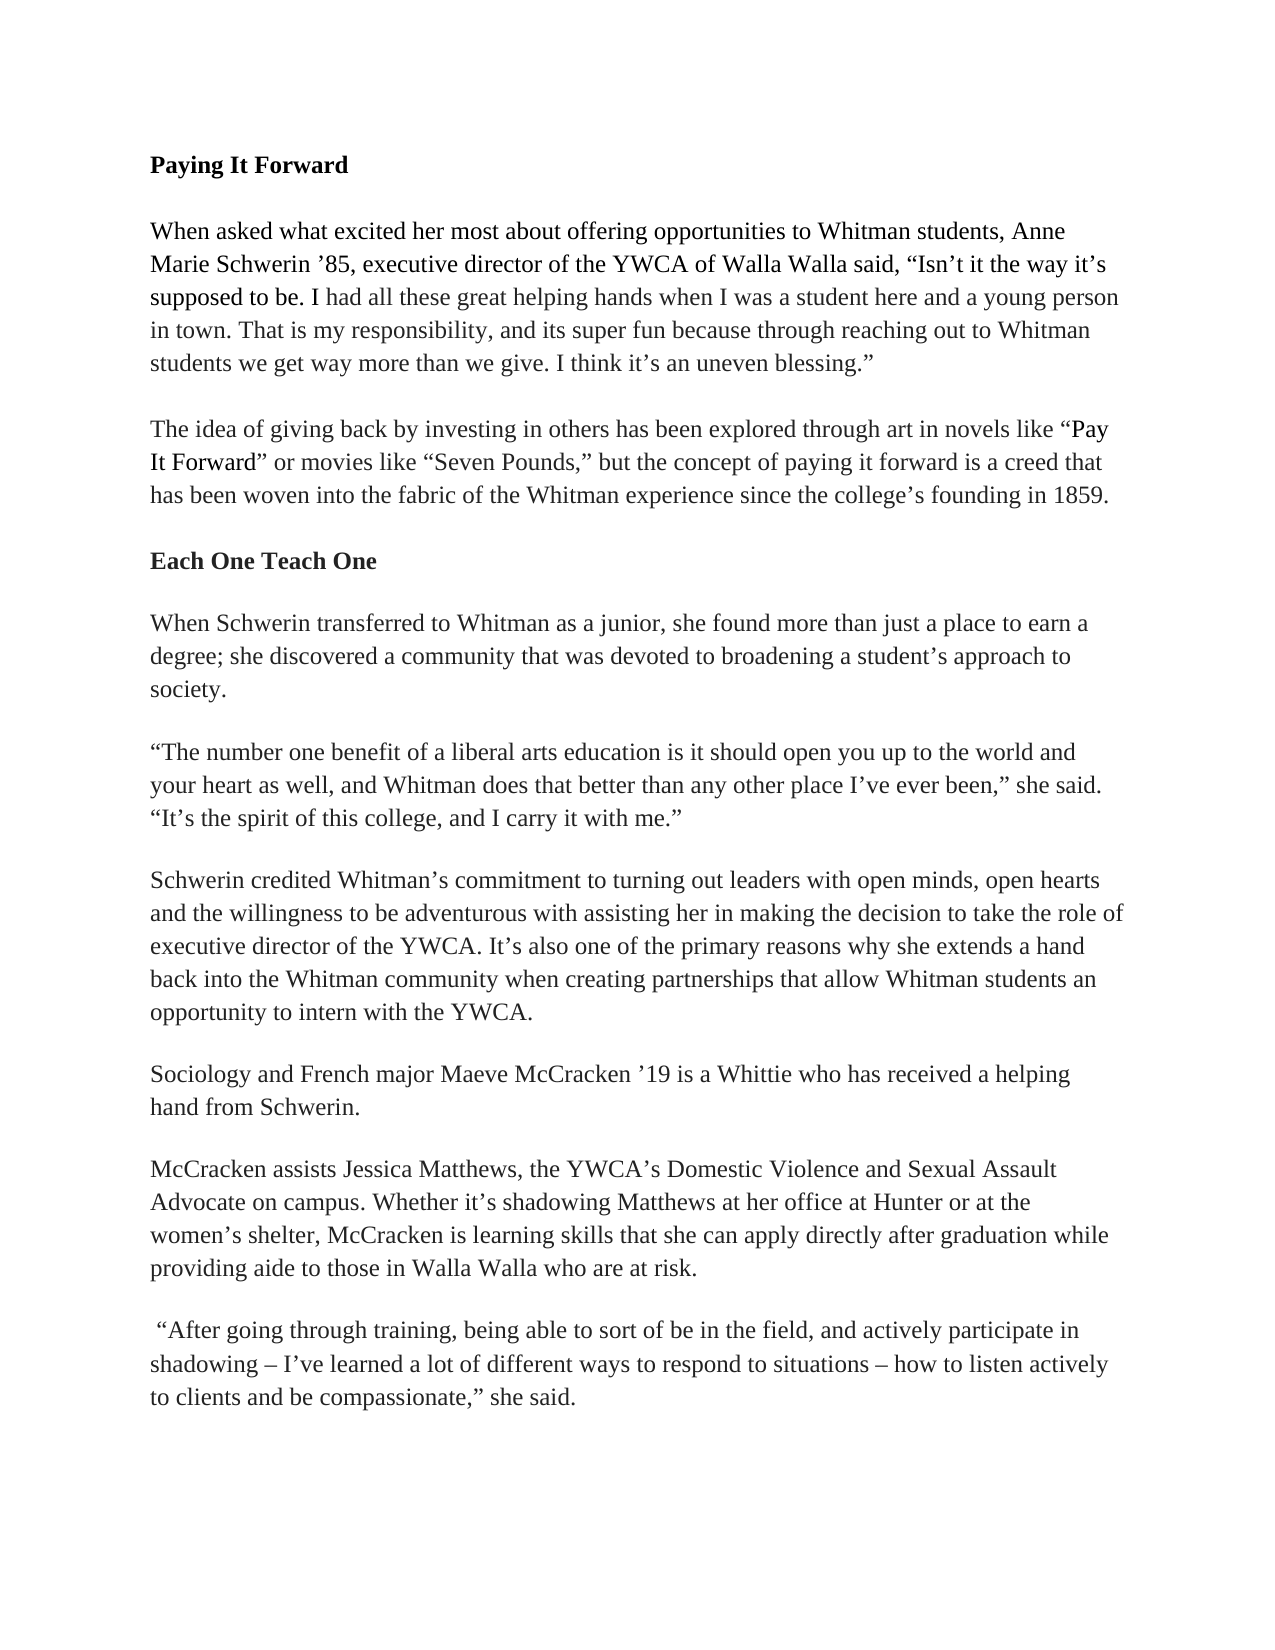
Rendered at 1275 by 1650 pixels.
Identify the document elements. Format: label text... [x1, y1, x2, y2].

text McCracken assists Jessica Matthews, the YWCA’s Domestic Violence and Sexual Assault Advocate on campus. Whether it’s shadowing Matthews at her office at Hunter or at the women’s shelter, McCracken is learning skills that she can apply directly after graduation while providing aide to those in Walla Walla who are at risk. [150, 1154, 1125, 1282]
text “After going through training, being able to sort of be in the field, and actively participate in shadowing – I’ve learned a lot of different ways to respond to situations – how to listen actively to clients and be compassionate,” she said. [150, 1316, 1125, 1410]
text “The number one benefit of a liberal arts education is it should open you up to the world and your heart as well, and Whitman does that better than any other place I’ve ever been,” she said. “It’s the spirit of this college, and I carry it with me.” [150, 737, 1125, 831]
text Each One Teach One [150, 546, 1125, 575]
text The idea of giving back by investing in others has been explored through art in novels like “Pay It Forward” or movies like “Seven Pounds,” but the concept of paying it forward is a creed that has been woven into the fabric of the Whitman experience since the college’s founding in 1859. [150, 414, 1125, 509]
text Paying It Forward [150, 150, 1125, 179]
text When Schwerin transferred to Whitman as a junior, she found more than just a place to earn a degree; she discovered a community that was devoted to broadening a student’s approach to society. [150, 608, 1125, 703]
text When asked what excited her most about offering opportunities to Whitman students, Anne Marie Schwerin ’85, executive director of the YWCA of Walla Walla said, “Isn’t it the way it’s supposed to be. I had all these great helping hands when I was a student here and a young person in town. That is my responsibility, and its super fun because through reaching out to Whitman students we get way more than we give. I think it’s an uneven blessing.” [150, 216, 1125, 377]
text Schwerin credited Whitman’s commitment to turning out leaders with open minds, open hearts and the willingness to be adventurous with assisting her in making the decision to take the role of executive director of the YWCA. It’s also one of the primary reasons why she extends a hand back into the Whitman community when creating partnerships that allow Whitman students an opportunity to intern with the YWCA. [150, 865, 1125, 1026]
text Sociology and French major Maeve McCracken ’19 is a Whittie who has received a helping hand from Schwerin. [150, 1059, 1125, 1121]
